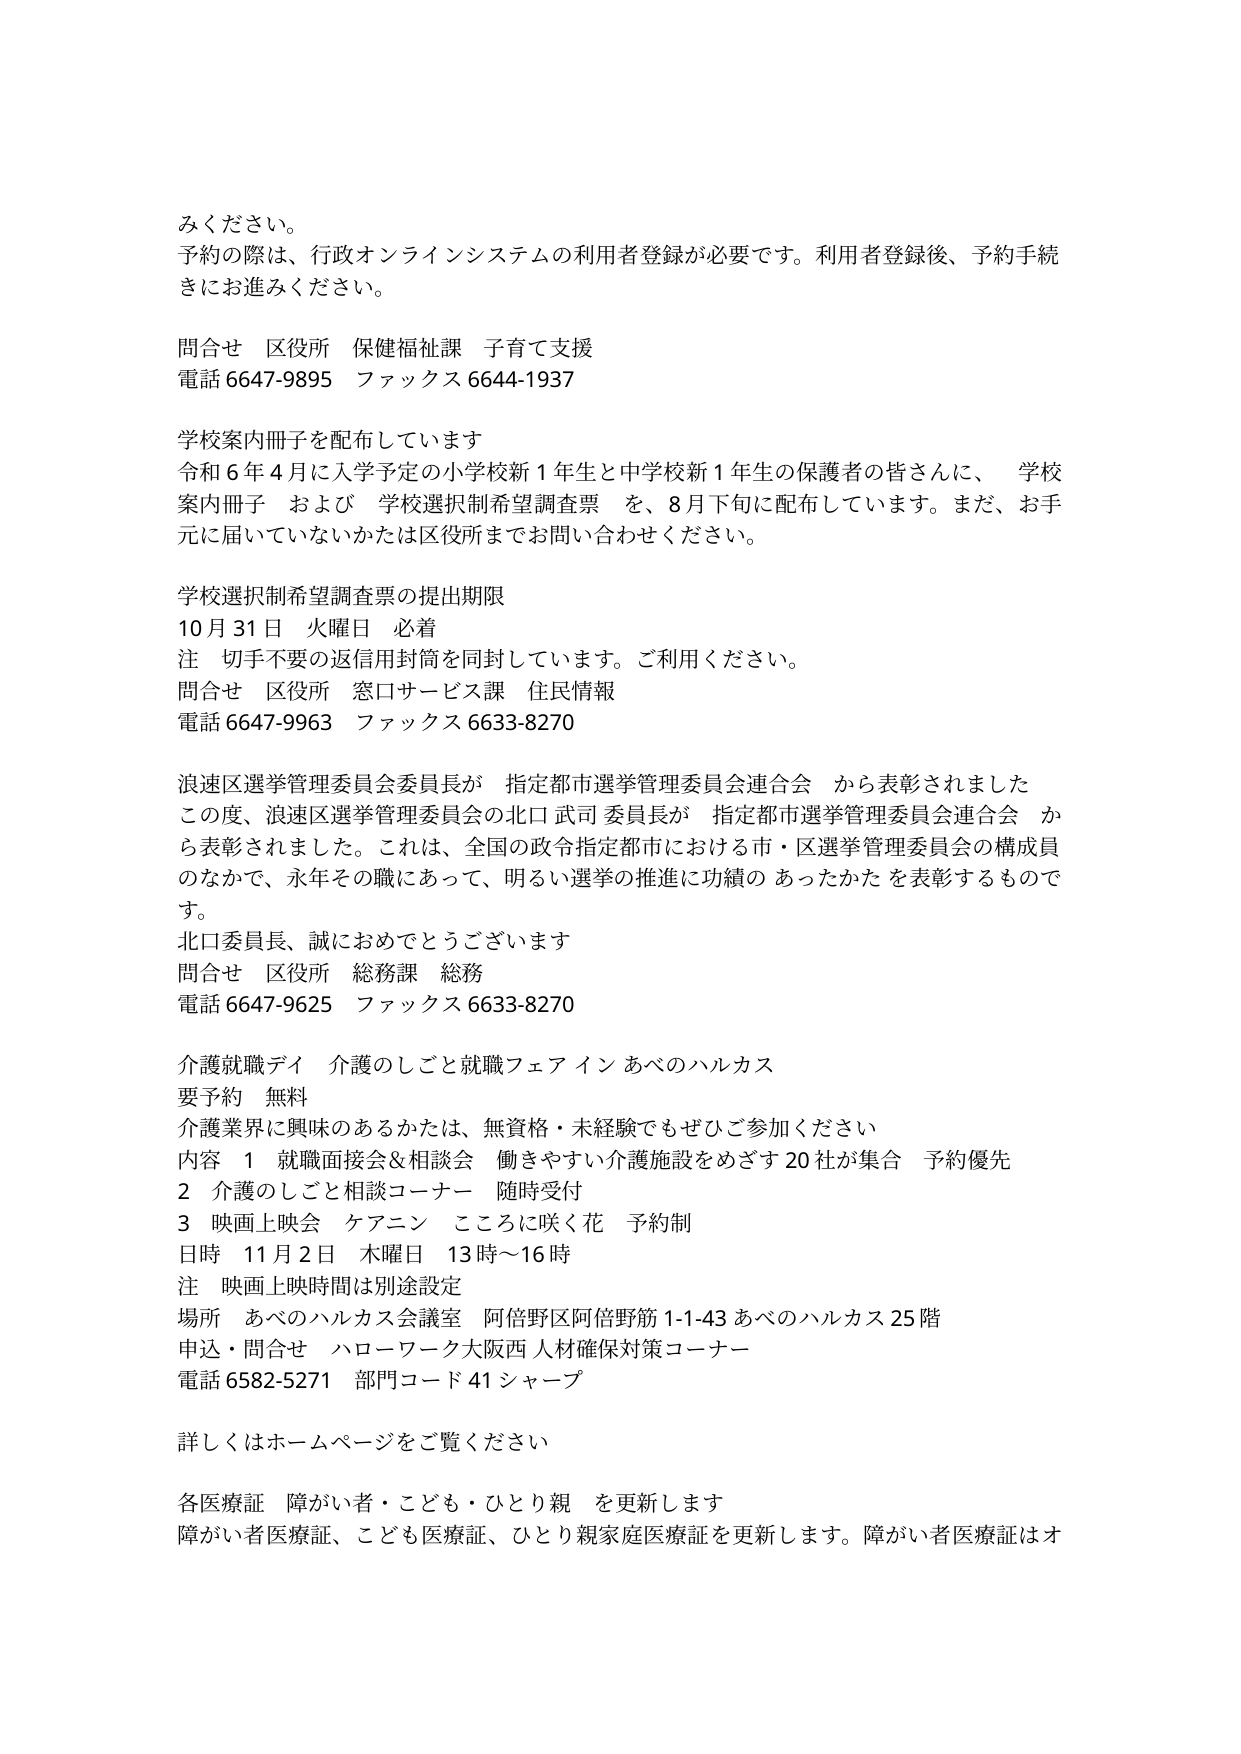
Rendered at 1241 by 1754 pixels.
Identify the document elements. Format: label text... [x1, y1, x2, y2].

text 介護就職デイ 介護のしごと就職フェア イン あべのハルカス [177, 1049, 1063, 1080]
text 令和6年4月に入学予定の小学校新1年生と中学校新1年生の保護者の皆さんに、 学校案内冊子 および 学校選択制希望調査票 を、8月下旬に配布しています。まだ、お手元に届いていないかたは区役所までお問い合わせください。 [177, 455, 1063, 550]
text 電話6582-5271 部門コード41シャープ [177, 1364, 1063, 1395]
text 2 介護のしごと相談コーナー 随時受付 [177, 1174, 1063, 1206]
text 電話6647-9895 ファックス6644-1937 [177, 362, 1063, 394]
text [177, 207, 1063, 238]
text 日時 11月2日 木曜日 13時～16時 [177, 1238, 1063, 1269]
text 問合せ 区役所 窓口サービス課 住民情報 [177, 674, 1063, 706]
text 学校案内冊子を配布しています [177, 424, 1063, 455]
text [177, 1518, 1063, 1549]
text 学校選択制希望調査票の提出期限 [177, 579, 1063, 611]
text 3 映画上映会 ケアニン こころに咲く花 予約制 [177, 1206, 1063, 1238]
text 問合せ 区役所 総務課 総務 [177, 956, 1063, 987]
text 電話6647-9625 ファックス6633-8270 [177, 987, 1063, 1019]
text 申込・問合せ ハローワーク大阪西 人材確保対策コーナー [177, 1332, 1063, 1364]
text 詳しくはホームページをご覧ください [177, 1425, 1063, 1457]
text 介護業界に興味のあるかたは、無資格・未経験でもぜひご参加ください [177, 1112, 1063, 1143]
text 問合せ 区役所 保健福祉課 子育て支援 [177, 331, 1063, 362]
text 注 切手不要の返信用封筒を同封しています。ご利用ください。 [177, 643, 1063, 674]
text 北口委員長、誠におめでとうございます [177, 924, 1063, 956]
text 場所 あべのハルカス会議室 阿倍野区阿倍野筋1-1-43 あべのハルカス25階 [177, 1301, 1063, 1332]
text この度、浪速区選挙管理委員会の北口 武司 委員長が 指定都市選挙管理委員会連合会 から表彰されました。これは、全国の政令指定都市における市・区選挙管理委員会の構成員のなかで、永年その職にあって、明るい選挙の推進に功績の あったかた を表彰するものです。 [177, 798, 1063, 924]
text 電話6647-9963 ファックス6633-8270 [177, 706, 1063, 737]
text 各医療証 障がい者・こども・ひとり親 を更新します [177, 1486, 1063, 1518]
text 内容 1 就職面接会＆相談会 働きやすい介護施設をめざす20社が集合 予約優先 [177, 1143, 1063, 1174]
text 注 映画上映時間は別途設定 [177, 1269, 1063, 1301]
text 予約の際は、行政オンラインシステムの利用者登録が必要です。利用者登録後、予約手続きにお進みください。 [177, 238, 1063, 301]
text 要予約 無料 [177, 1080, 1063, 1112]
text 10月31日 火曜日 必着 [177, 611, 1063, 643]
text 浪速区選挙管理委員会委員長が 指定都市選挙管理委員会連合会 から表彰されました [177, 767, 1063, 798]
